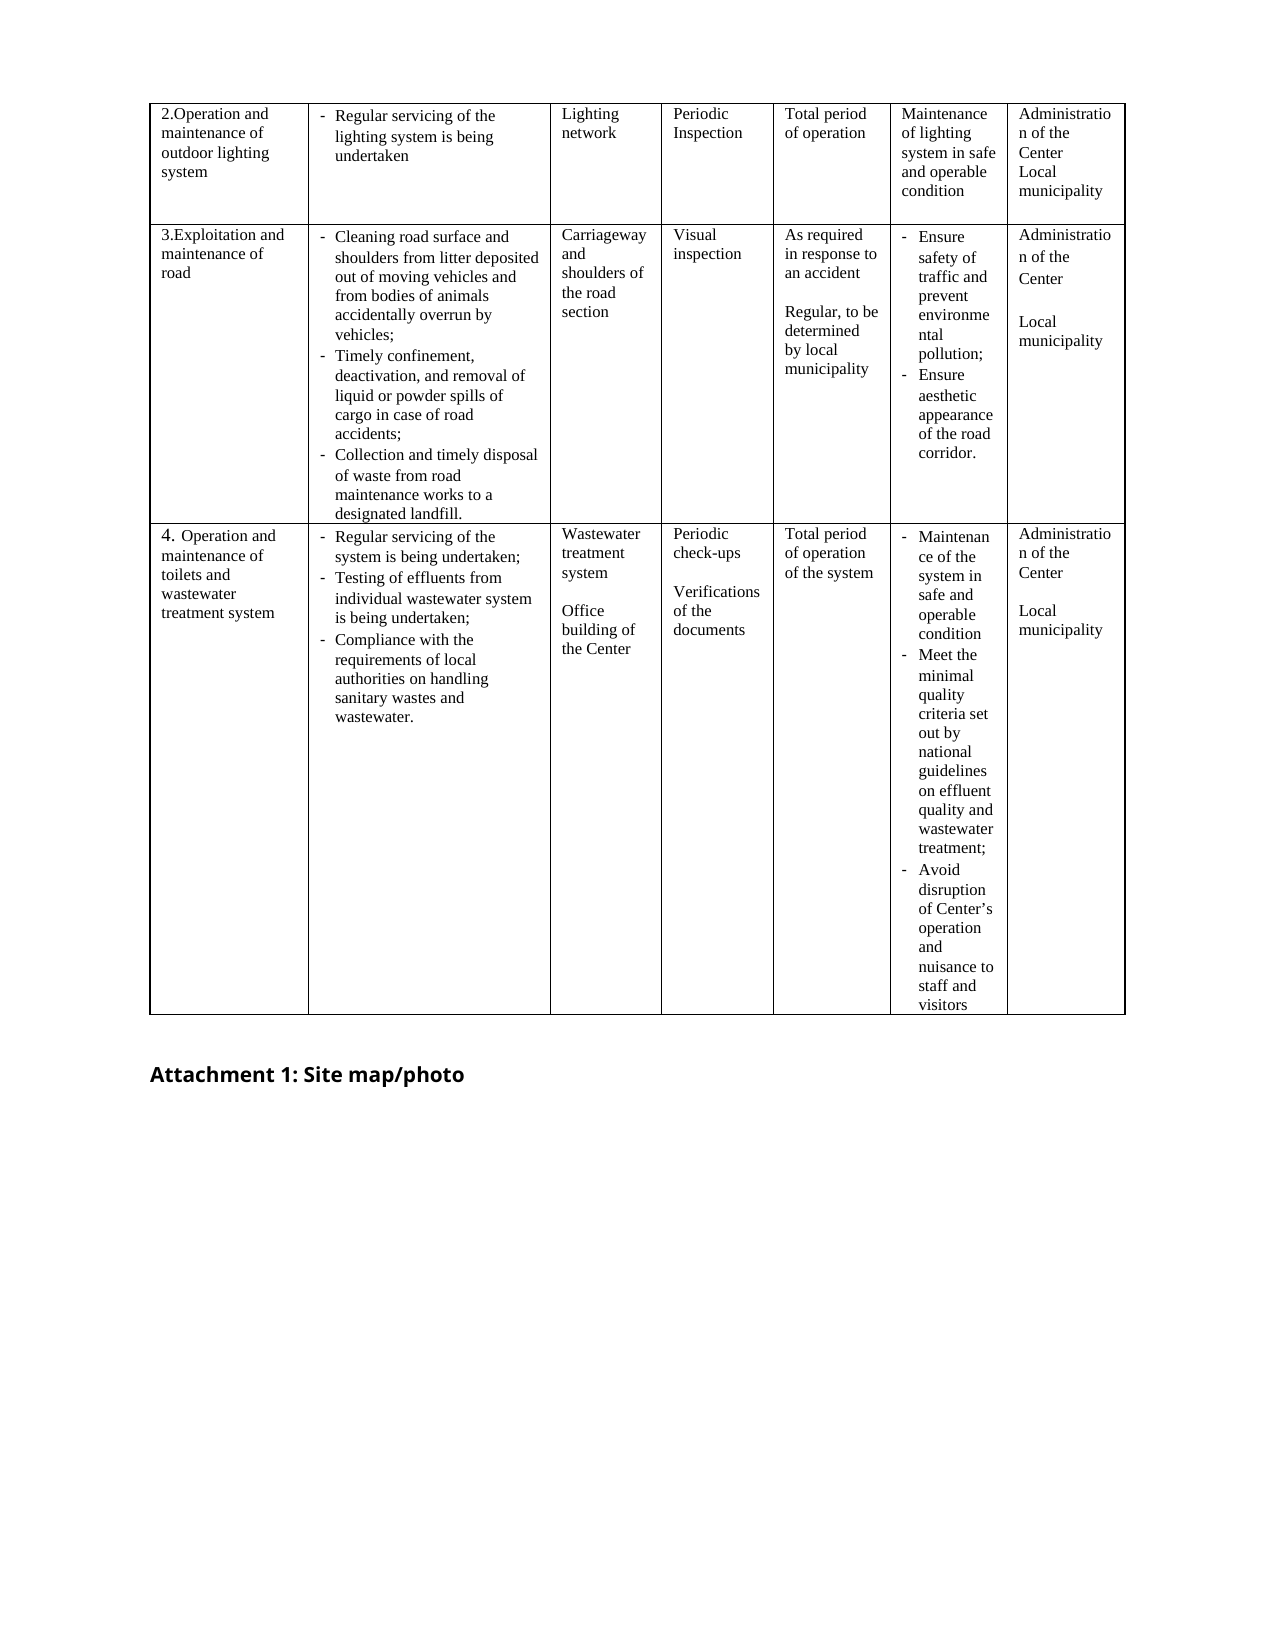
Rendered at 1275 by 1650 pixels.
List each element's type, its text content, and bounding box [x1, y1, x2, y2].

table_cell Regular servicing of the system is being undertaken; Testing of effluents from individual wastewater system is being undertaken; Compliance with the requirements of local authorities on handling sanitary wastes and wastewater. [309, 524, 550, 1014]
table_cell Cleaning road surface and shoulders from litter deposited out of moving vehicles and from bodies of animals accidentally overrun by vehicles; Timely confinement, deactivation, and removal of liquid or powder spills of cargo in case of road accidents; Collection and timely disposal of waste from road maintenance works to a designated landfill. [309, 225, 550, 523]
table_cell Wastewater treatment system Office building of the Center [551, 524, 661, 1014]
table_cell Maintenance of the system in safe and operable condition Meet the minimal quality criteria set out by national guidelines on effluent quality and wastewater treatment; Avoid disruption of Center’s operation and nuisance to staff and visitors [891, 524, 1007, 1014]
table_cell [1008, 104, 1124, 224]
table_cell 2.Operation and maintenance of outdoor lighting system [151, 104, 308, 224]
text Attachment 1: Site map/photo [150, 1061, 1125, 1089]
table_cell Administration of the Center Local municipality [1008, 524, 1124, 1014]
table_cell Lighting network [551, 104, 661, 224]
table_cell Total period of operation of the system [774, 524, 890, 1014]
table_cell 4. Operation and maintenance of toilets and wastewater treatment system [151, 524, 308, 1014]
table_cell Total period of operation [774, 104, 890, 224]
table_cell Periodic check-ups Verifications of the documents [662, 524, 773, 1014]
table_cell Maintenance of lighting system in safe and operable condition [891, 104, 1007, 224]
table_cell As required in response to an accident Regular, to be determined by local municipality [774, 225, 890, 523]
table_cell Carriageway and shoulders of the road section [551, 225, 661, 523]
table_cell Regular servicing of the lighting system is being undertaken [309, 104, 550, 224]
table_cell Visual inspection [662, 225, 773, 523]
table_cell 3.Exploitation and maintenance of road [151, 225, 308, 523]
table_cell Ensure safety of traffic and prevent environmental pollution; Ensure aesthetic appearance of the road corridor. [891, 225, 1007, 523]
table_cell Periodic Inspection [662, 104, 773, 224]
table_cell Administration of the Center Local municipality [1008, 225, 1124, 523]
